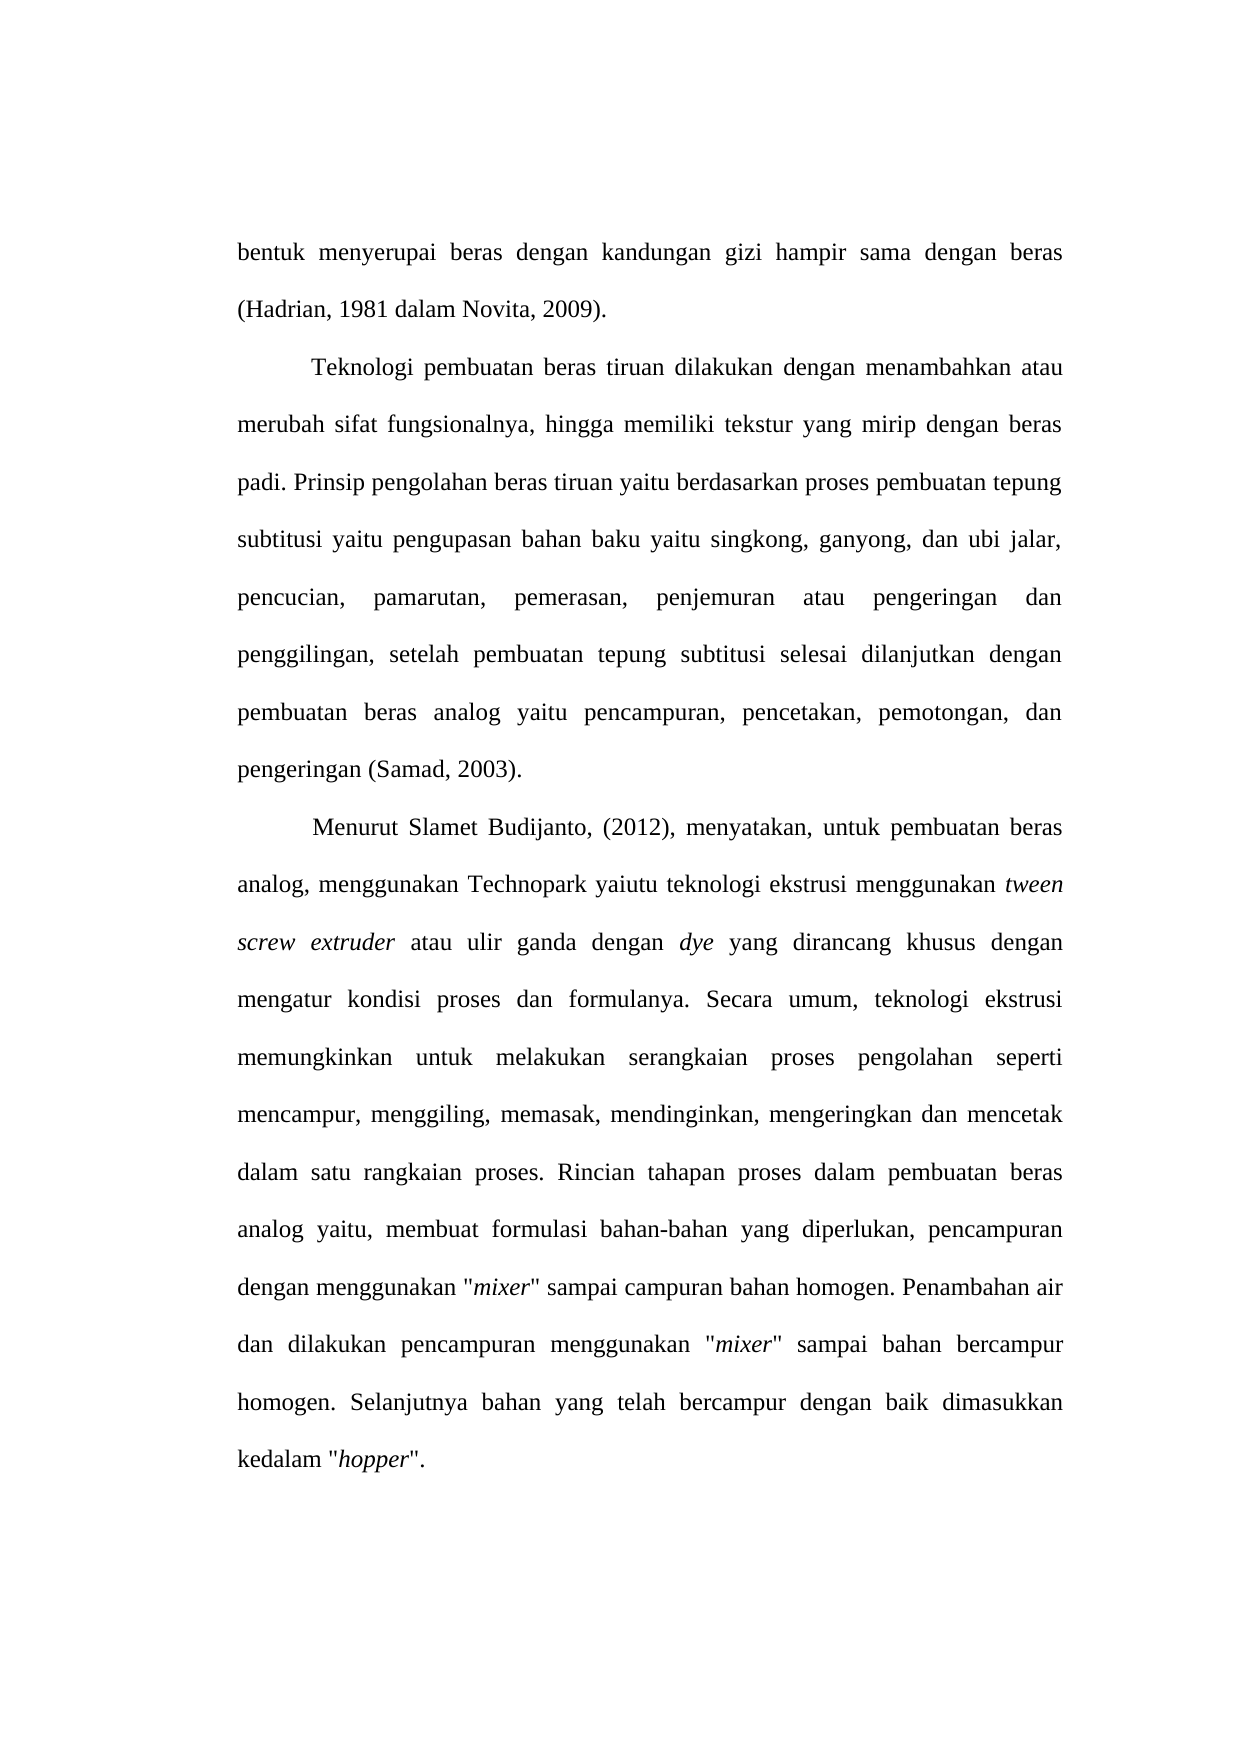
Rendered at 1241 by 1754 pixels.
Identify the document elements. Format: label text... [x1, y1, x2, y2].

text Menurut Slamet Budijanto, (2012), menyatakan, untuk pembuatan beras analog, menggunakan Technopark yaiutu teknologi ekstrusi menggunakan tween screw extruder atau ulir ganda dengan dye yang dirancang khusus dengan mengatur kondisi proses dan formulanya. Secara umum, teknologi ekstrusi memungkinkan untuk melakukan serangkaian proses pengolahan seperti mencampur, menggiling, memasak, mendinginkan, mengeringkan dan mencetak dalam satu rangkaian proses. Rincian tahapan proses dalam pembuatan beras analog yaitu, membuat formulasi bahan-bahan yang diperlukan, pencampuran dengan menggunakan "mixer" sampai campuran bahan homogen. Penambahan air dan dilakukan pencampuran menggunakan "mixer" sampai bahan bercampur homogen. Selanjutnya bahan yang telah bercampur dengan baik dimasukkan kedalam "hopper". [237, 812, 1063, 1473]
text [237, 237, 1063, 323]
text Teknologi pembuatan beras tiruan dilakukan dengan menambahkan atau merubah sifat fungsionalnya, hingga memiliki tekstur yang mirip dengan beras padi. Prinsip pengolahan beras tiruan yaitu berdasarkan proses pembuatan tepung subtitusi yaitu pengupasan bahan baku yaitu singkong, ganyong, dan ubi jalar, pencucian, pamarutan, pemerasan, penjemuran atau pengeringan dan penggilingan, setelah pembuatan tepung subtitusi selesai dilanjutkan dengan pembuatan beras analog yaitu pencampuran, pencetakan, pemotongan, dan pengeringan (Samad, 2003). [237, 352, 1063, 783]
